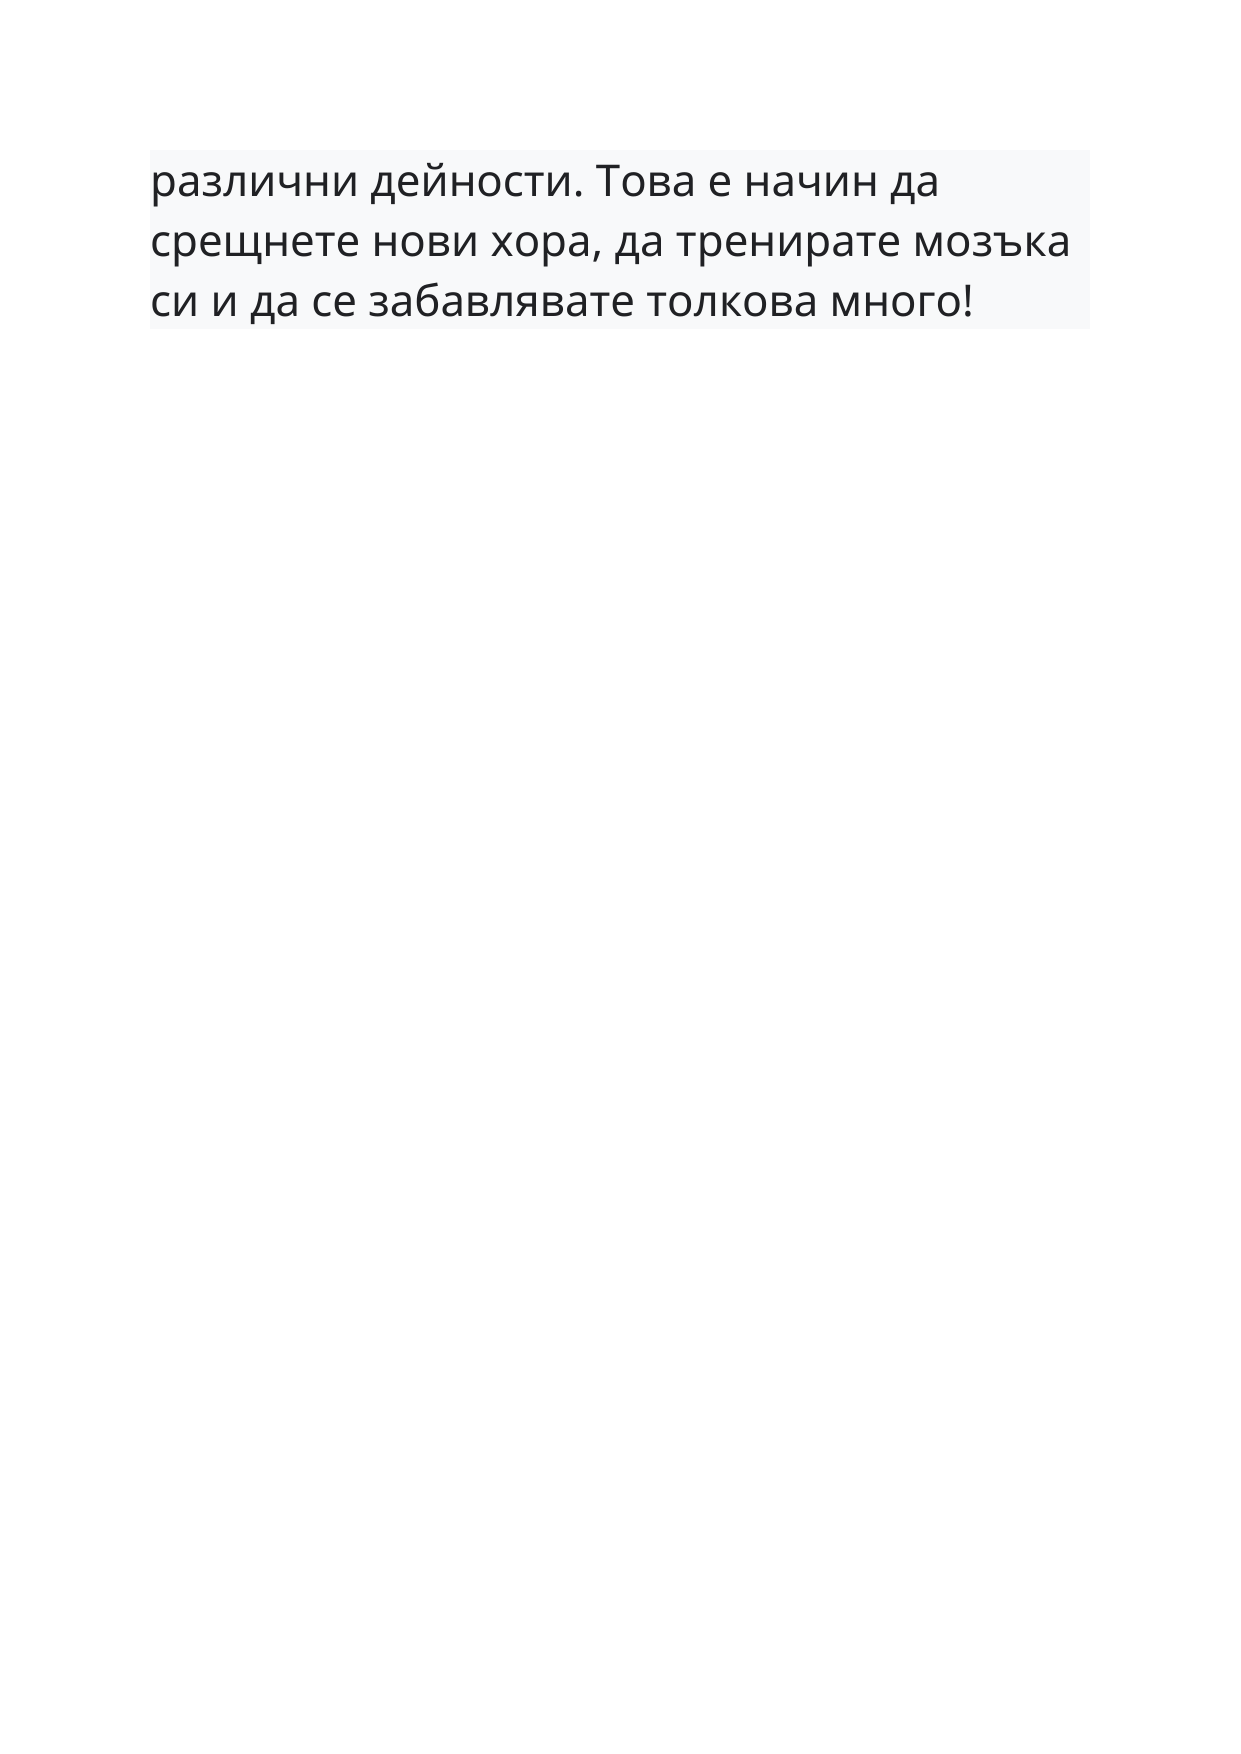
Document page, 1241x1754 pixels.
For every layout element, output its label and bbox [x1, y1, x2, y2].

text [150, 150, 1090, 329]
